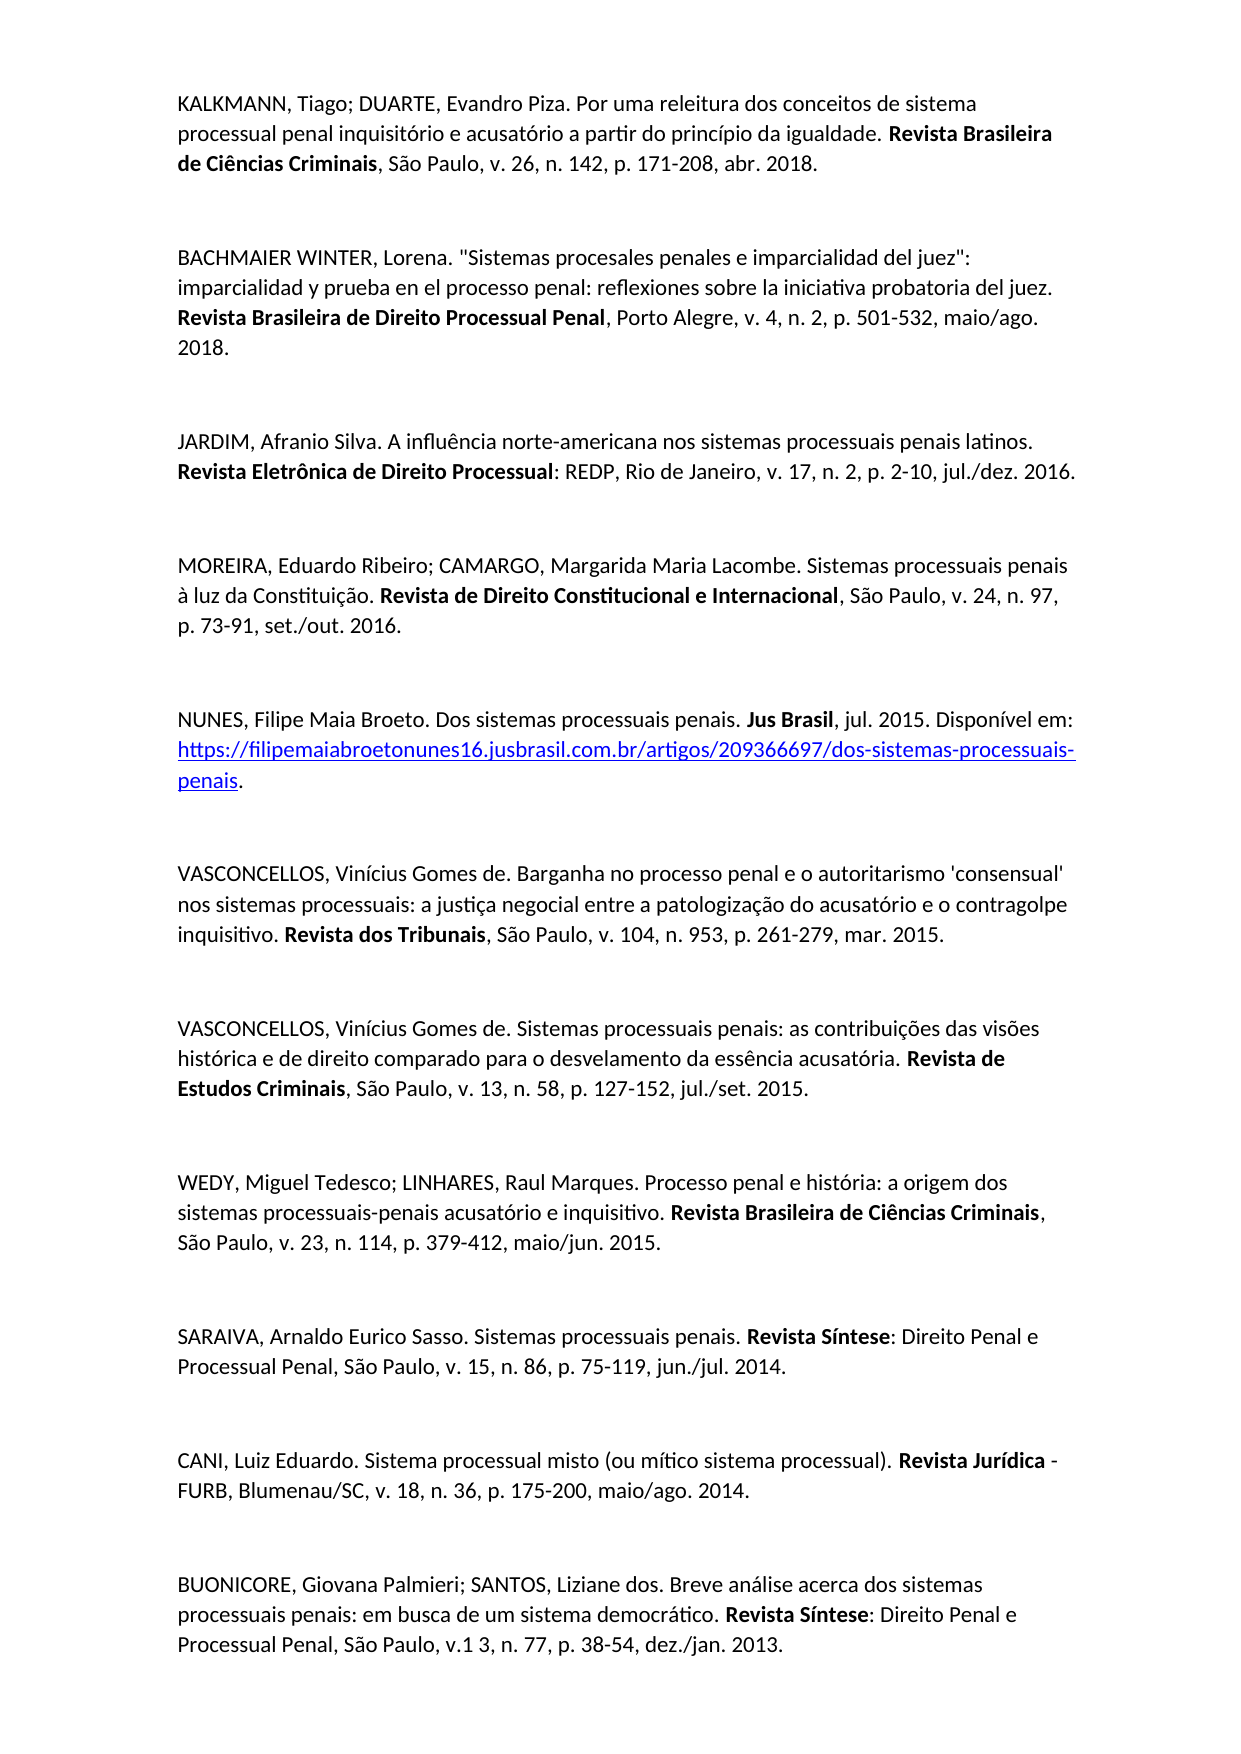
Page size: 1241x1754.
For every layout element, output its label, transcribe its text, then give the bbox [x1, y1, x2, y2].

text VASCONCELLOS, Vinícius Gomes de. Barganha no processo penal e o autoritarismo 'consensual' nos sistemas processuais: a justiça negocial entre a patologização do acusatório e o contragolpe inquisitivo. Revista dos Tribunais, São Paulo, v. 104, n. 953, p. 261-279, mar. 2015. [177, 859, 1078, 948]
text CANI, Luiz Eduardo. Sistema processual misto (ou mítico sistema processual). Revista Jurídica - FURB, Blumenau/SC, v. 18, n. 36, p. 175-200, maio/ago. 2014. [177, 1446, 1078, 1504]
text BUONICORE, Giovana Palmieri; SANTOS, Liziane dos. Breve análise acerca dos sistemas processuais penais: em busca de um sistema democrático. Revista Síntese: Direito Penal e Processual Penal, São Paulo, v.1 3, n. 77, p. 38-54, dez./jan. 2013. [177, 1570, 1078, 1658]
text SARAIVA, Arnaldo Eurico Sasso. Sistemas processuais penais. Revista Síntese: Direito Penal e Processual Penal, São Paulo, v. 15, n. 86, p. 75-119, jun./jul. 2014. [177, 1322, 1078, 1380]
text WEDY, Miguel Tedesco; LINHARES, Raul Marques. Processo penal e história: a origem dos sistemas processuais-penais acusatório e inquisitivo. Revista Brasileira de Ciências Criminais, São Paulo, v. 23, n. 114, p. 379-412, maio/jun. 2015. [177, 1168, 1078, 1256]
text VASCONCELLOS, Vinícius Gomes de. Sistemas processuais penais: as contribuições das visões histórica e de direito comparado para o desvelamento da essência acusatória. Revista de Estudos Criminais, São Paulo, v. 13, n. 58, p. 127-152, jul./set. 2015. [177, 1014, 1078, 1102]
text MOREIRA, Eduardo Ribeiro; CAMARGO, Margarida Maria Lacombe. Sistemas processuais penais à luz da Constituição. Revista de Direito Constitucional e Internacional, São Paulo, v. 24, n. 97, p. 73-91, set./out. 2016. [177, 551, 1078, 639]
text BACHMAIER WINTER, Lorena. "Sistemas procesales penales e imparcialidad del juez": imparcialidad y prueba en el processo penal: reflexiones sobre la iniciativa probatoria del juez. Revista Brasileira de Direito Processual Penal, Porto Alegre, v. 4, n. 2, p. 501-532, maio/ago. 2018. [177, 243, 1078, 361]
text JARDIM, Afranio Silva. A influência norte-americana nos sistemas processuais penais latinos. Revista Eletrônica de Direito Processual: REDP, Rio de Janeiro, v. 17, n. 2, p. 2-10, jul./dez. 2016. [177, 427, 1078, 485]
text NUNES, Filipe Maia Broeto. Dos sistemas processuais penais. Jus Brasil, jul. 2015. Disponível em: https://filipemaiabroetonunes16.jusbrasil.com.br/artigos/209366697/dos-sistemas-processuais-penais. [177, 705, 1078, 794]
text KALKMANN, Tiago; DUARTE, Evandro Piza. Por uma releitura dos conceitos de sistema processual penal inquisitório e acusatório a partir do princípio da igualdade. Revista Brasileira de Ciências Criminais, São Paulo, v. 26, n. 142, p. 171-208, abr. 2018. [177, 89, 1078, 177]
